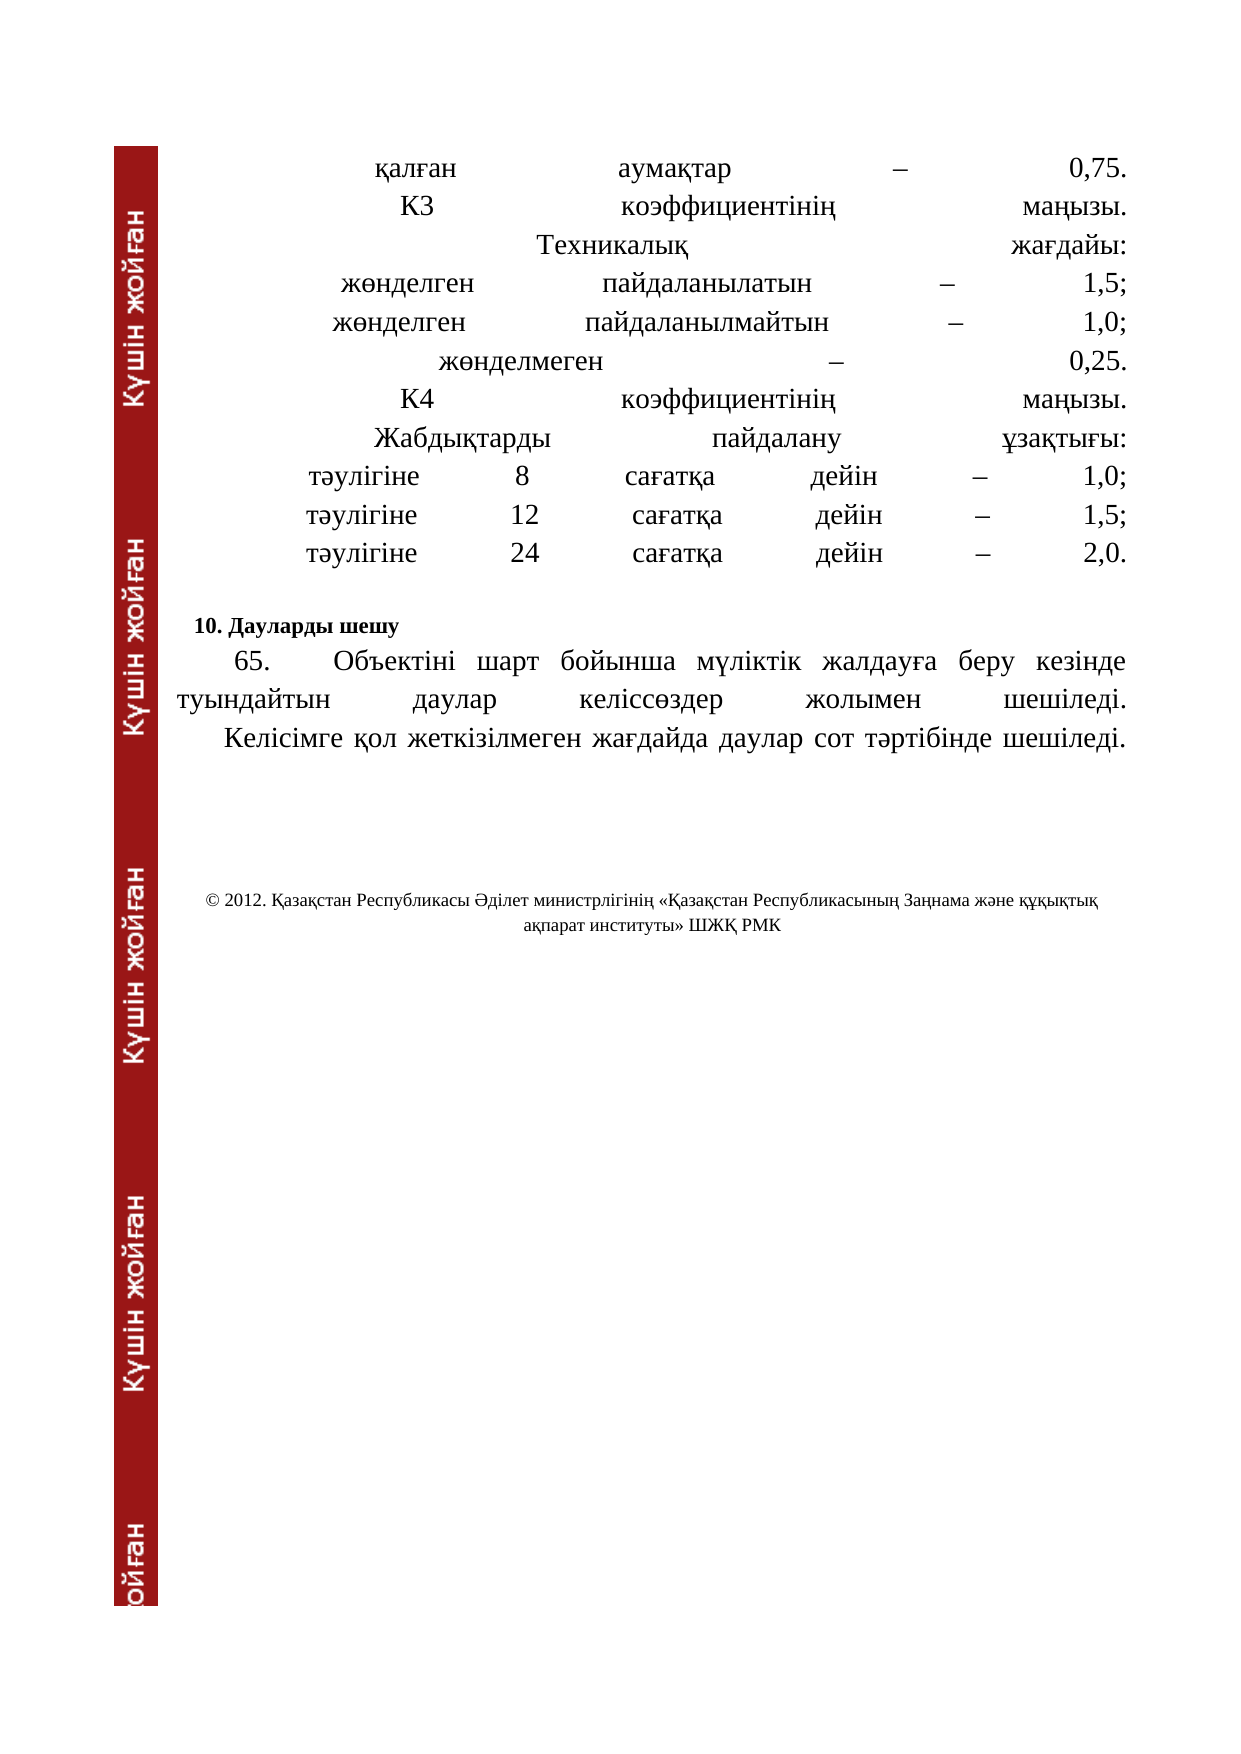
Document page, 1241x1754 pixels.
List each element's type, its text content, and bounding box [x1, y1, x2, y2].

picture [114, 146, 158, 150]
text © 2012. Қазақстан Республикасы Әділет министрлігінің «Қазақстан Республикасының Заңнама және құқықтық ақпарат институты» ШЖҚ РМК [112, 889, 1128, 935]
picture [114, 607, 158, 612]
picture [114, 792, 158, 889]
text 65. Объектiнi шарт бойынша мүлiктiк жалдауға беру кезінде туындайтын даулар келіссөздер жолымен шешіледі. Келісімге қол жеткізілмеген жағдайда даулар сот тәртібінде шешіледі. [112, 643, 1128, 792]
picture [114, 639, 158, 643]
text 10. Дауларды шешу [112, 612, 1128, 639]
picture [114, 935, 158, 1606]
